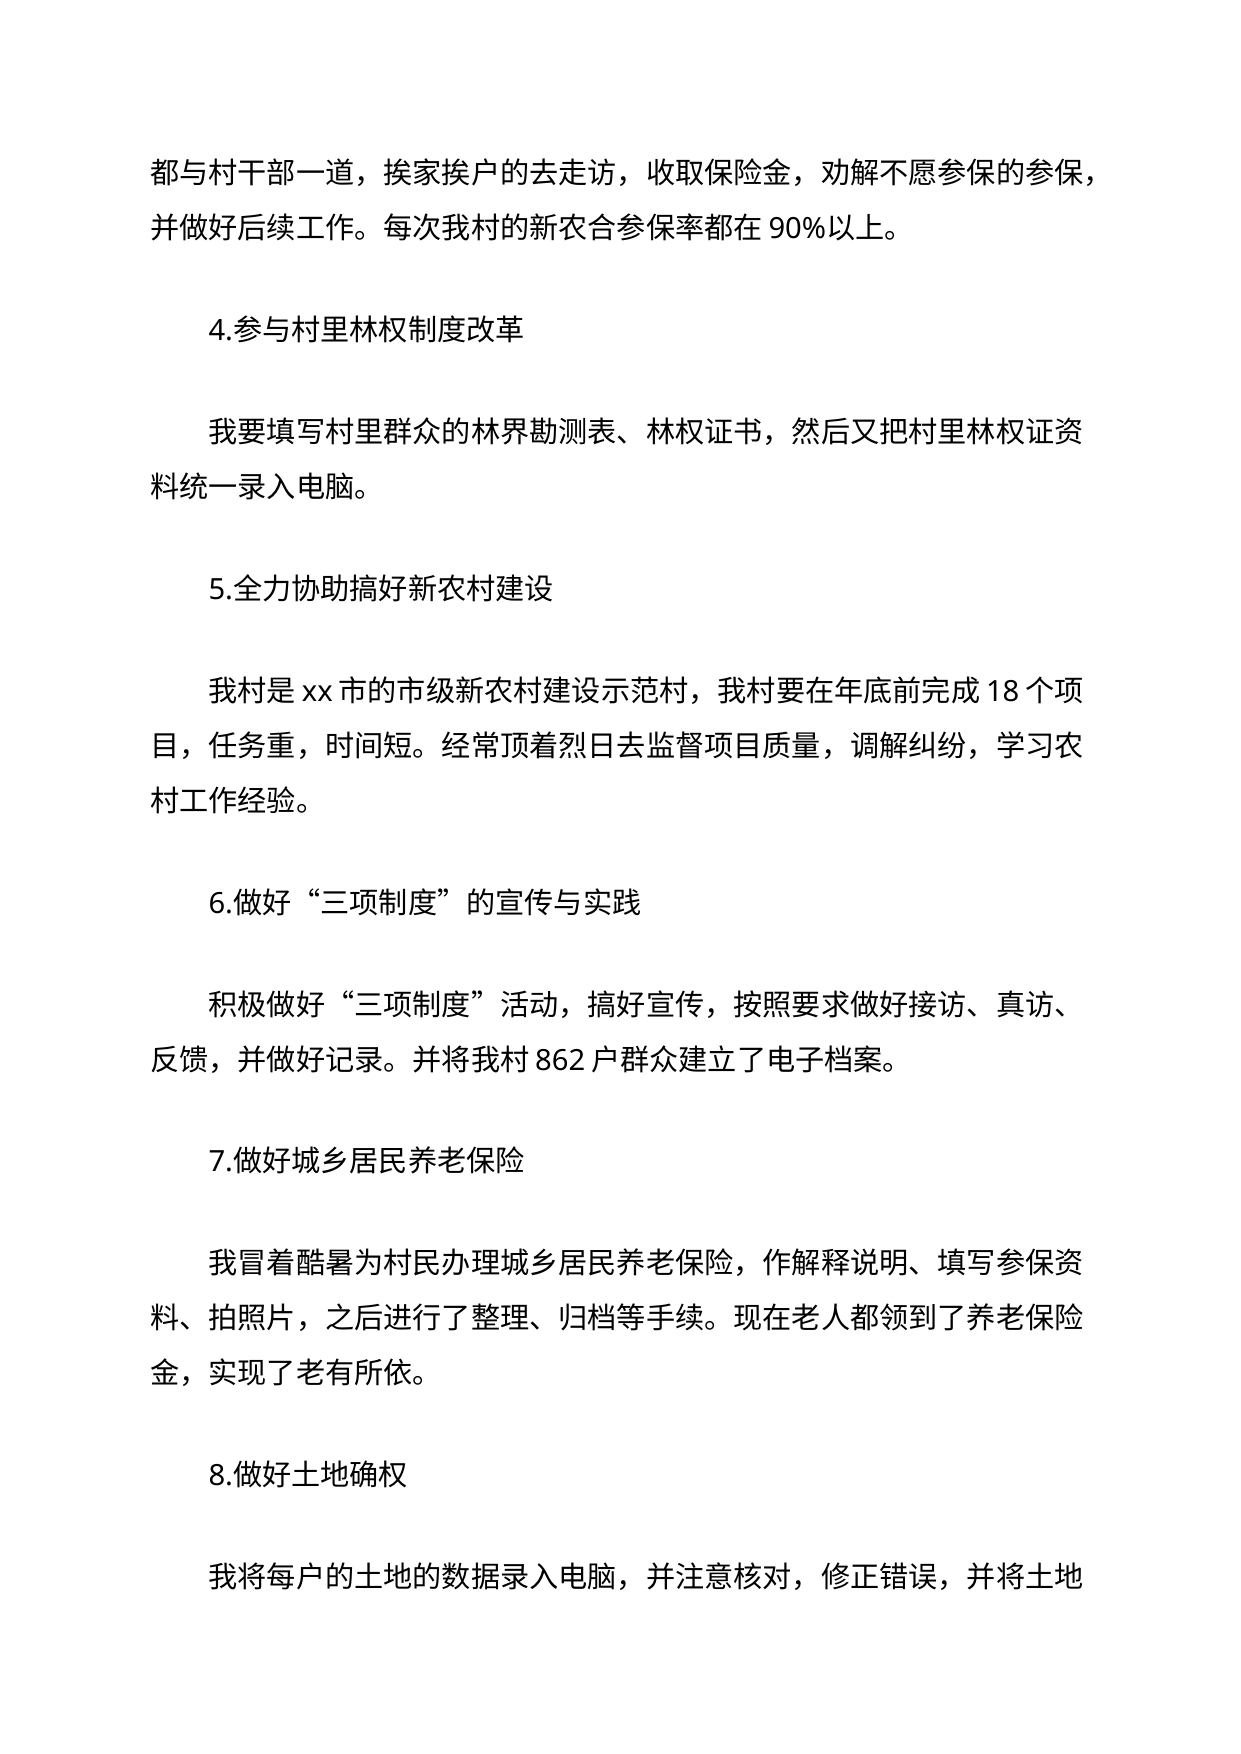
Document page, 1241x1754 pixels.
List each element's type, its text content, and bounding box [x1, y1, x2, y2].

text 8.做好土地确权 [150, 1452, 1090, 1494]
text 积极做好“三项制度”活动，搞好宣传，按照要求做好接访、真访、反馈，并做好记录。并将我村862户群众建立了电子档案。 [150, 981, 1090, 1078]
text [150, 1553, 1090, 1596]
text 6.做好“三项制度”的宣传与实践 [150, 879, 1090, 922]
text 5.全力协助搞好新农村建设 [150, 566, 1090, 608]
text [150, 150, 1090, 247]
text 我村是xx市的市级新农村建设示范村，我村要在年底前完成18个项目，任务重，时间短。经常顶着烈日去监督项目质量，调解纠纷，学习农村工作经验。 [150, 667, 1090, 820]
text 我冒着酷暑为村民办理城乡居民养老保险，作解释说明、填写参保资料、拍照片，之后进行了整理、归档等手续。现在老人都领到了养老保险金，实现了老有所依。 [150, 1240, 1090, 1392]
text 我要填写村里群众的林界勘测表、林权证书，然后又把村里林权证资料统一录入电脑。 [150, 409, 1090, 506]
text 4.参与村里林权制度改革 [150, 307, 1090, 349]
text 7.做好城乡居民养老保险 [150, 1138, 1090, 1180]
